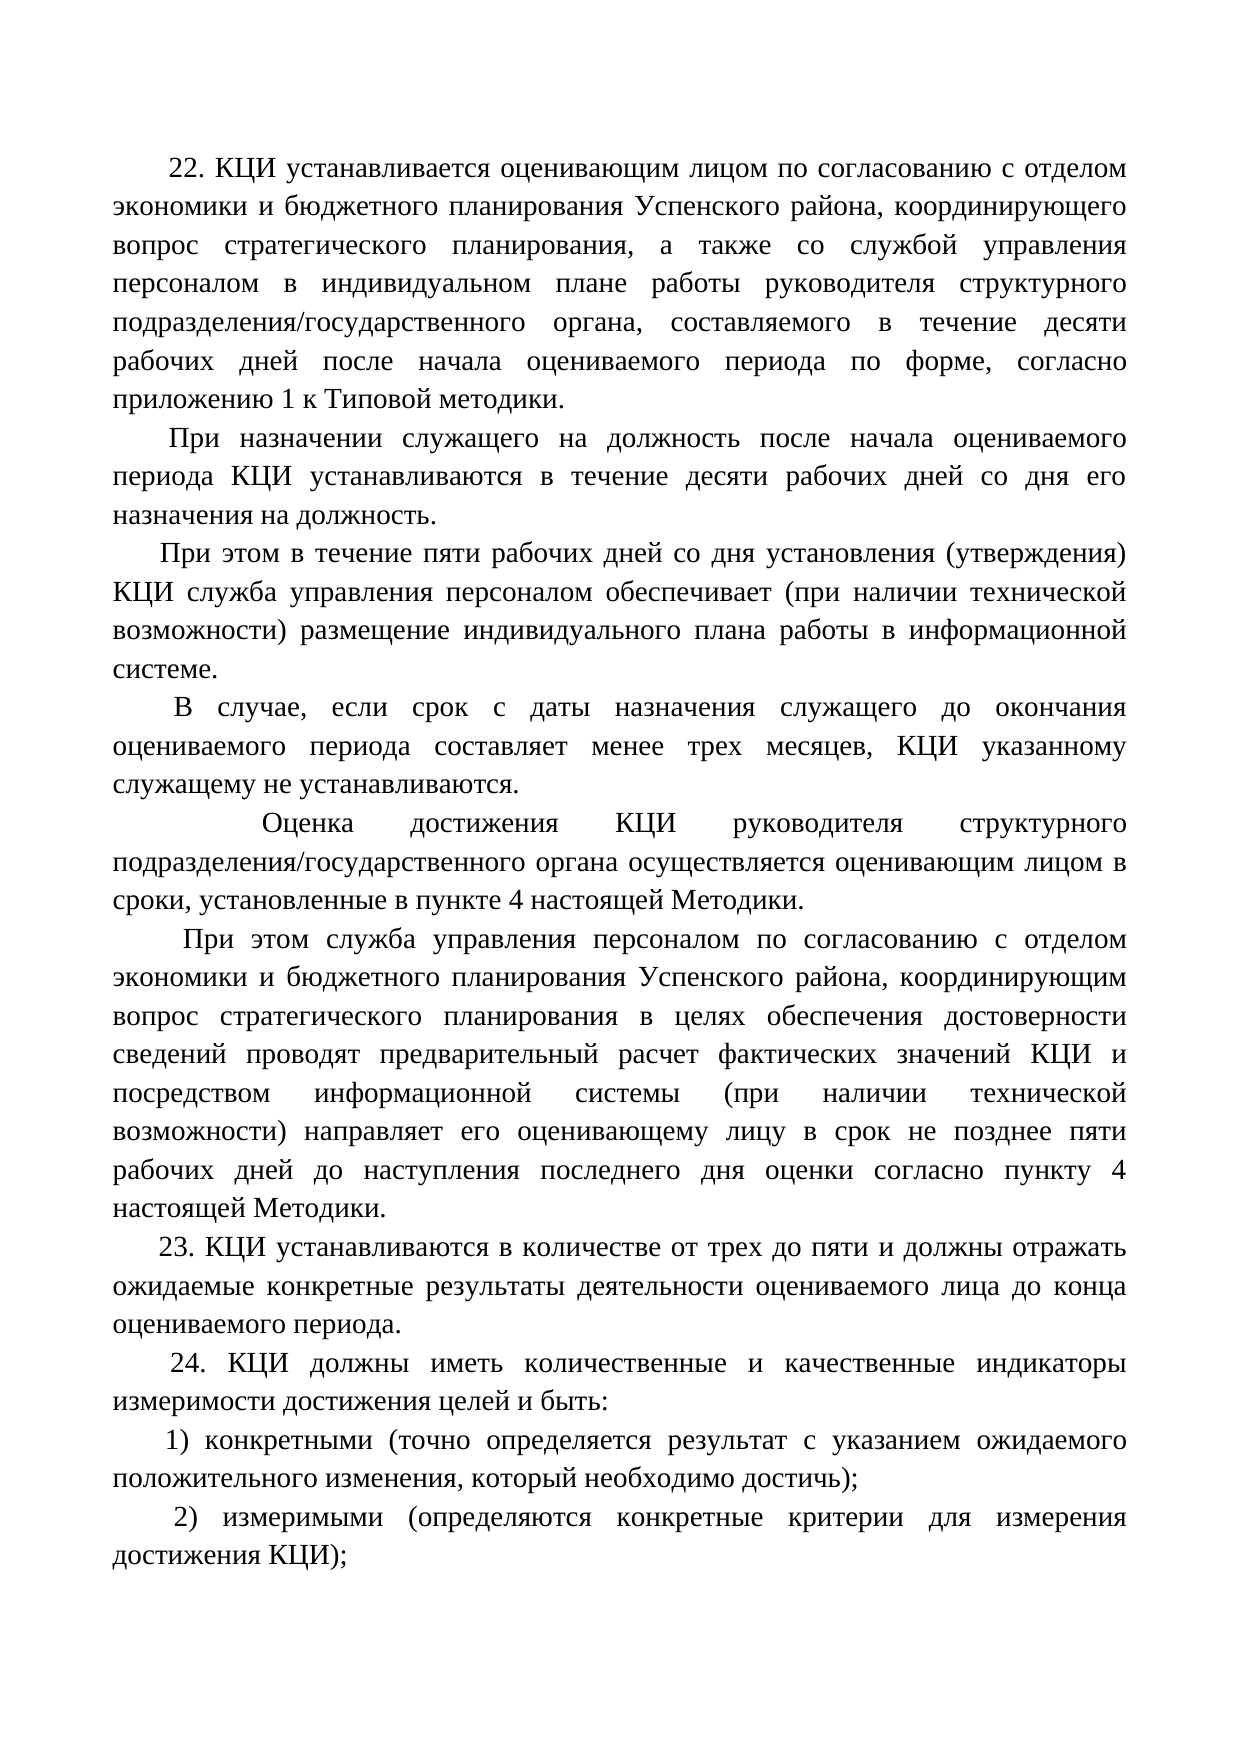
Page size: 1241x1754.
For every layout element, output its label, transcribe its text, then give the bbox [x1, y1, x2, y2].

text 22. КЦИ устанавливается оценивающим лицом по согласованию с отделом экономики и бюджетного планирования Успенского района, координирующего вопрос стратегического планирования, а также со службой управления персоналом в индивидуальном плане работы руководителя структурного подразделения/государственного органа, составляемого в течение десяти рабочих дней после начала оцениваемого периода по форме, согласно приложению 1 к Типовой методики. [112, 150, 1128, 415]
text При этом в течение пяти рабочих дней со дня установления (утверждения) КЦИ служба управления персоналом обеспечивает (при наличии технической возможности) размещение индивидуального плана работы в информационной системе. [112, 535, 1128, 684]
text 24. КЦИ должны иметь количественные и качественные индикаторы измеримости достижения целей и быть: [112, 1345, 1128, 1417]
text 2) измеримыми (определяются конкретные критерии для измерения достижения КЦИ); [112, 1499, 1128, 1571]
text 1) конкретными (точно определяется результат с указанием ожидаемого положительного изменения, который необходимо достичь); [112, 1422, 1128, 1494]
text Оценка достижения КЦИ руководителя структурного подразделения/государственного органа осуществляется оценивающим лицом в сроки, установленные в пункте 4 настоящей Методики. [112, 805, 1128, 916]
text 23. КЦИ устанавливаются в количестве от трех до пяти и должны отражать ожидаемые конкретные результаты деятельности оцениваемого лица до конца оцениваемого периода. [112, 1229, 1128, 1340]
text При назначении служащего на должность после начала оцениваемого периода КЦИ устанавливаются в течение десяти рабочих дней со дня его назначения на должность. [112, 420, 1128, 530]
text В случае, если срок с даты назначения служащего до окончания оцениваемого периода составляет менее трех месяцев, КЦИ указанному служащему не устанавливаются. [112, 689, 1128, 800]
text При этом служба управления персоналом по согласованию с отделом экономики и бюджетного планирования Успенского района, координирующим вопрос стратегического планирования в целях обеспечения достоверности сведений проводят предварительный расчет фактических значений КЦИ и посредством информационной системы (при наличии технической возможности) направляет его оценивающему лицу в срок не позднее пяти рабочих дней до наступления последнего дня оценки согласно пункту 4 настоящей Методики. [112, 921, 1128, 1224]
